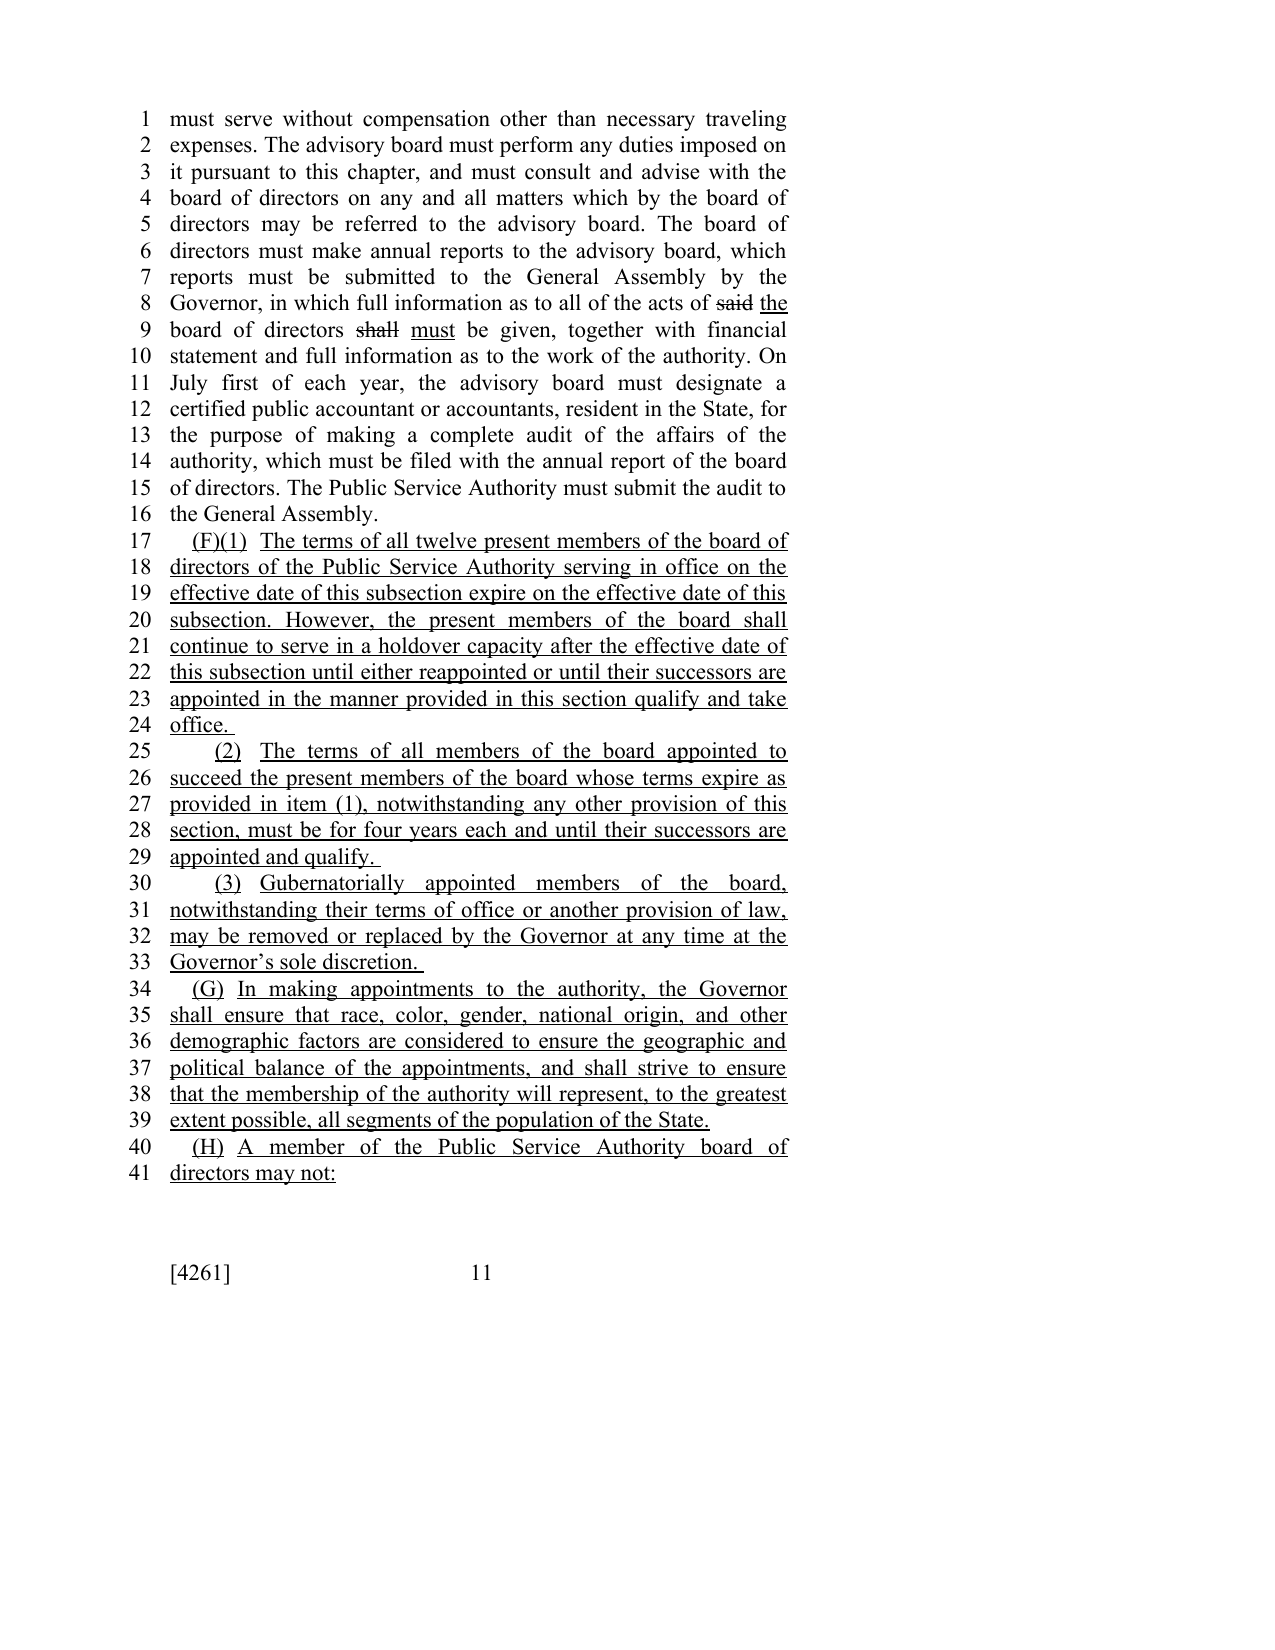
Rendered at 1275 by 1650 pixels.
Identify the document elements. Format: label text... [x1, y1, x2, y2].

text (3) Gubernatorially appointed members of the board, notwithstanding their terms of office or another provision of law, may be removed or replaced by the Governor at any time at the Governor’s sole discretion. [169, 920, 787, 945]
text (3) Gubernatorially appointed members of the board, notwithstanding their terms of office or another provision of law, may be removed or replaced by the Governor at any time at the Governor’s sole discretion. [169, 946, 787, 975]
text (G) In making appointments to the authority, the Governor shall ensure that race, color, gender, national origin, and other demographic factors are considered to ensure the geographic and political balance of the appointments, and shall strive to ensure that the membership of the authority will represent, to the greatest extent possible, all segments of the population of the State. [169, 975, 787, 1024]
text (F)(1) The terms of all twelve present members of the board of directors of the Public Service Authority serving in office on the effective date of this subsection expire on the effective date of this subsection. However, the present members of the board shall continue to serve in a holdover capacity after the effective date of this subsection until either reappointed or until their successors are appointed in the manner provided in this section qualify and take office. [169, 527, 787, 576]
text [169, 105, 787, 527]
text (3) Gubernatorially appointed members of the board, notwithstanding their terms of office or another provision of law, may be removed or replaced by the Governor at any time at the Governor’s sole discretion. [169, 869, 787, 919]
text (2) The terms of all members of the board appointed to succeed the present members of the board whose terms expire as provided in item (1), notwithstanding any other provision of this section, must be for four years each and until their successors are appointed and qualify. [169, 737, 787, 787]
text (2) The terms of all members of the board appointed to succeed the present members of the board whose terms expire as provided in item (1), notwithstanding any other provision of this section, must be for four years each and until their successors are appointed and qualify. [169, 840, 787, 869]
text (H) A member of the Public Service Authority board of directors may not: [169, 1133, 787, 1186]
